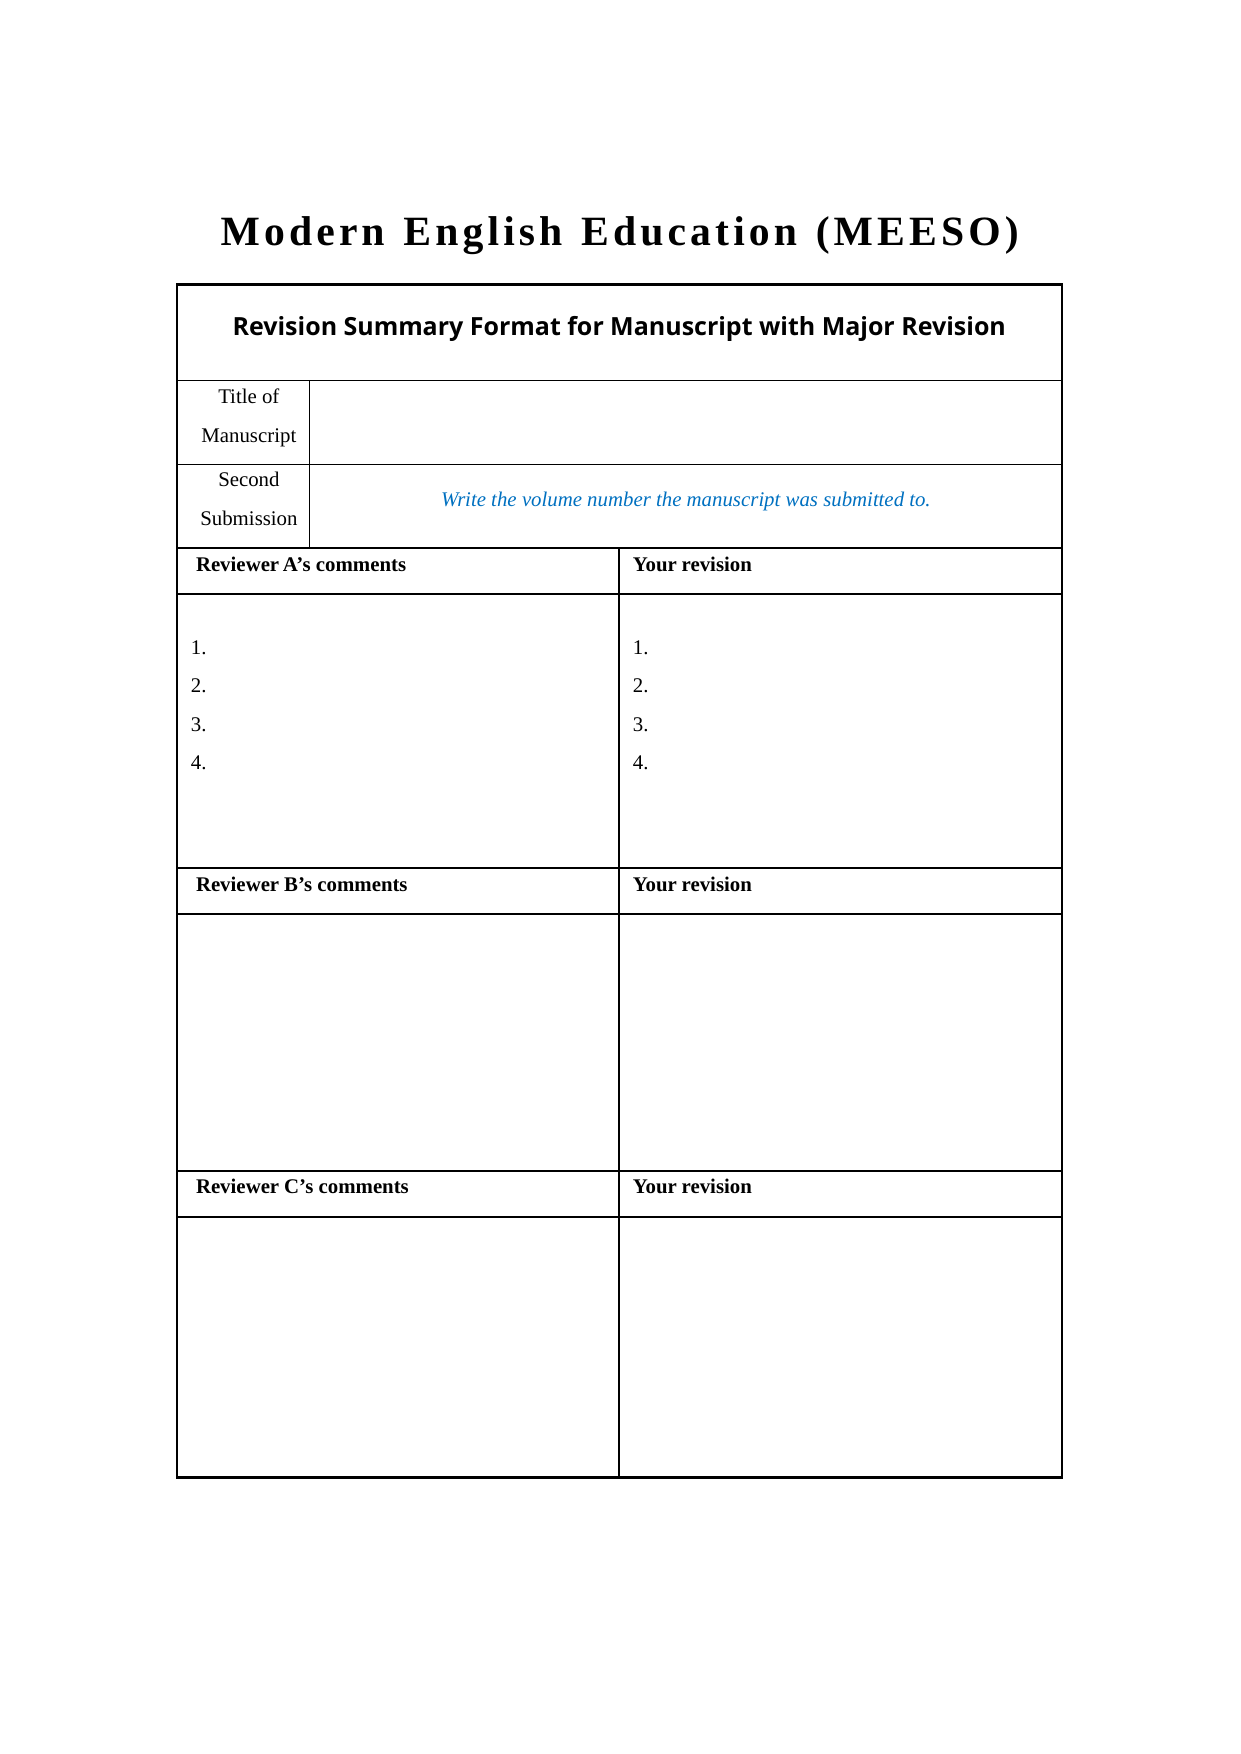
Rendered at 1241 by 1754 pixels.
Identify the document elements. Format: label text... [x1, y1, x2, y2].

table_cell Write the volume number the manuscript was submitted to. [310, 465, 1061, 547]
table_cell [620, 915, 1061, 1170]
table_cell [620, 1218, 1061, 1476]
table_cell [310, 381, 1061, 464]
text Modern English Education (MEESO) [177, 207, 1063, 254]
table_cell Reviewer B’s comments [178, 869, 618, 913]
table_cell Reviewer A’s comments [178, 549, 618, 593]
table_cell Your revision [620, 869, 1061, 913]
table_cell [178, 1218, 618, 1476]
table_cell Title of Manuscript [178, 381, 309, 464]
table_header Revision Summary Format for Manuscript with Major Revision [178, 286, 1061, 380]
table_cell Second Submission [178, 465, 309, 547]
table_cell 1. 2. 3. 4. [620, 595, 1061, 867]
table_cell Your revision [620, 549, 1061, 593]
table_cell [178, 915, 618, 1170]
table_cell Your revision [620, 1172, 1061, 1216]
table_cell Reviewer C’s comments [178, 1172, 618, 1216]
table_cell 1. 2. 3. 4. [178, 595, 618, 867]
